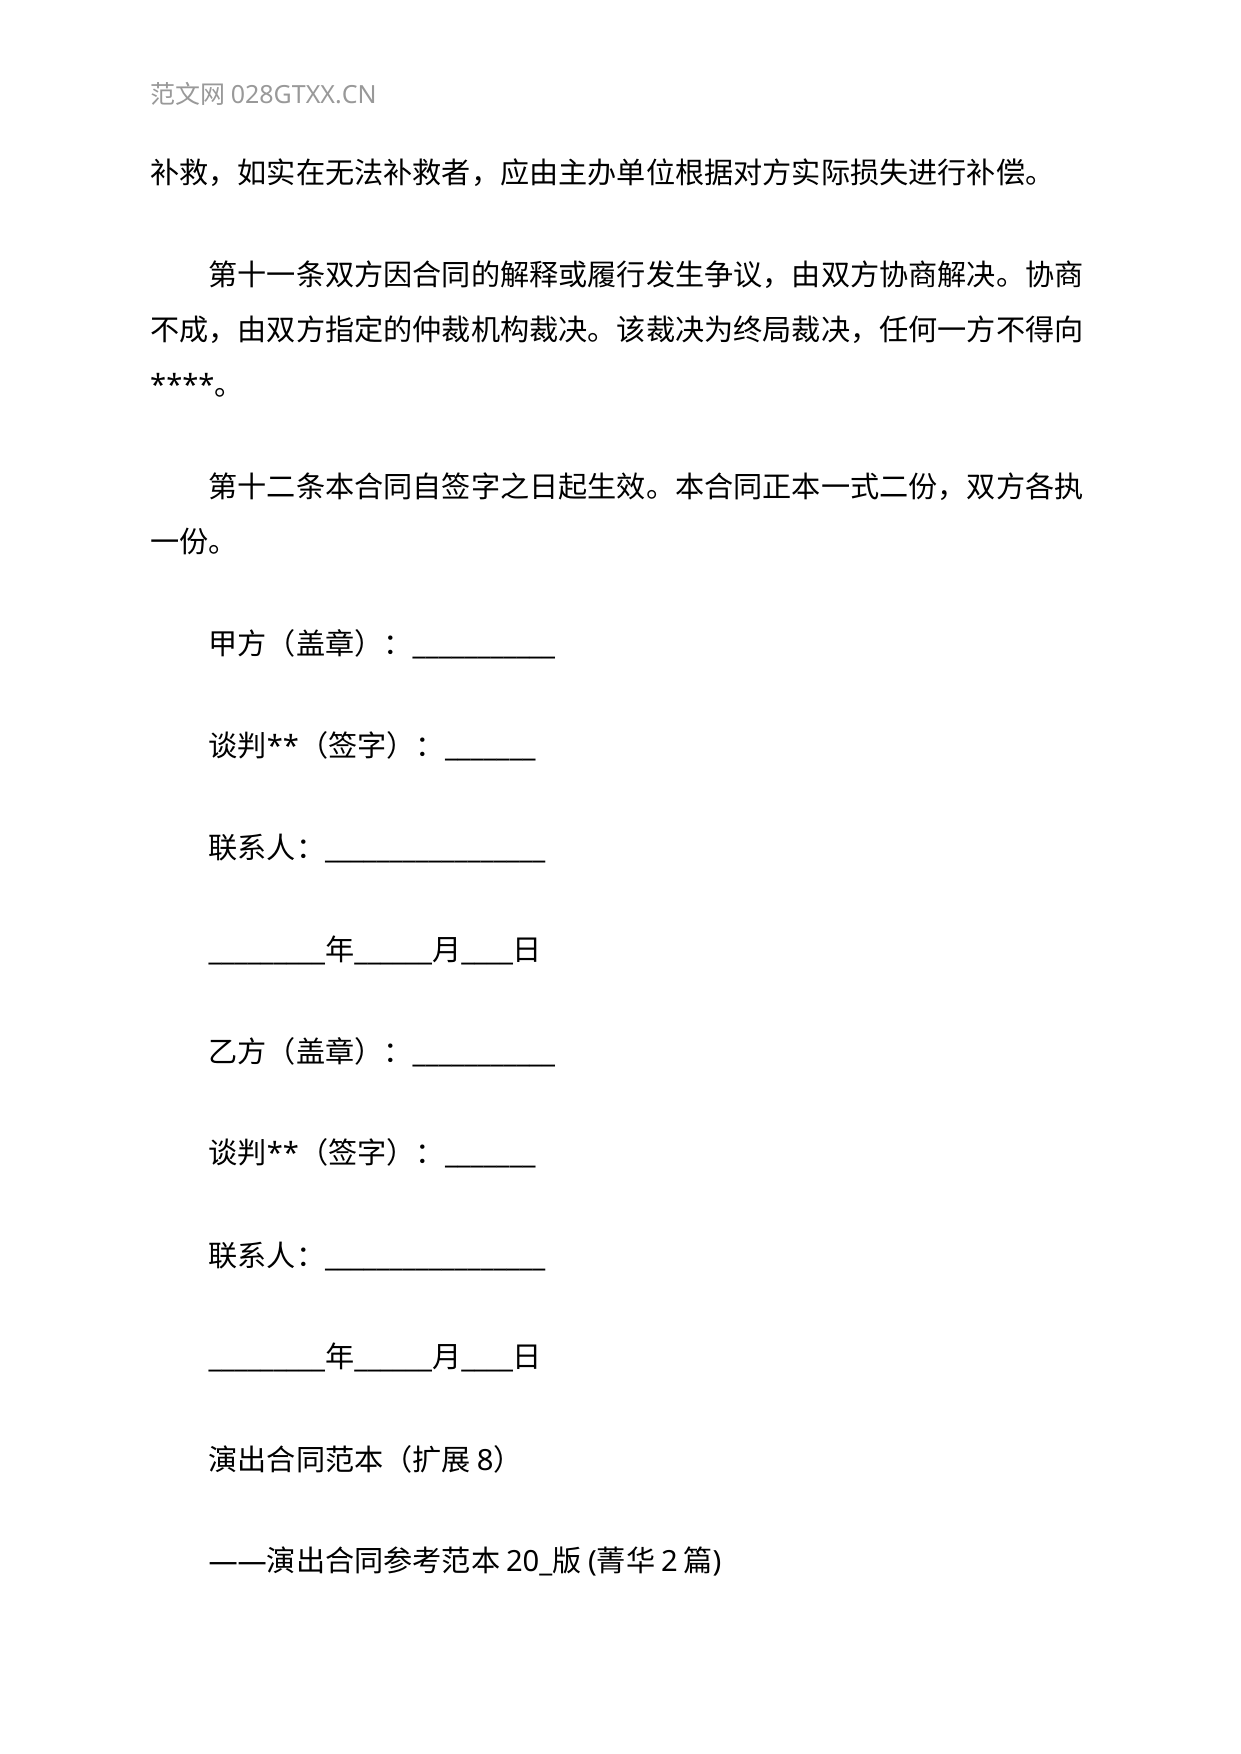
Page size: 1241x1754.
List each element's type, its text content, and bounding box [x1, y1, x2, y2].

text 乙方（盖章）：___________ [150, 1028, 1090, 1071]
text 第十一条双方因合同的解释或履行发生争议，由双方协商解决。协商不成，由双方指定的仲裁机构裁决。该裁决为终局裁决，任何一方不得向****。 [150, 252, 1090, 404]
text 联系人：_________________ [150, 1232, 1090, 1274]
text 谈判**（签字）：_______ [150, 722, 1090, 764]
text 谈判**（签字）：_______ [150, 1130, 1090, 1172]
text 甲方（盖章）：___________ [150, 620, 1090, 663]
text _________年______月____日 [150, 926, 1090, 968]
text 联系人：_________________ [150, 824, 1090, 867]
text _________年______月____日 [150, 1334, 1090, 1376]
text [150, 150, 1090, 192]
text 第十二条本合同自签字之日起生效。本合同正本一式二份，双方各执一份。 [150, 463, 1090, 561]
text ——演出合同参考范本20_版 (菁华2篇) [150, 1538, 1090, 1580]
text 演出合同范本（扩展8） [150, 1436, 1090, 1478]
